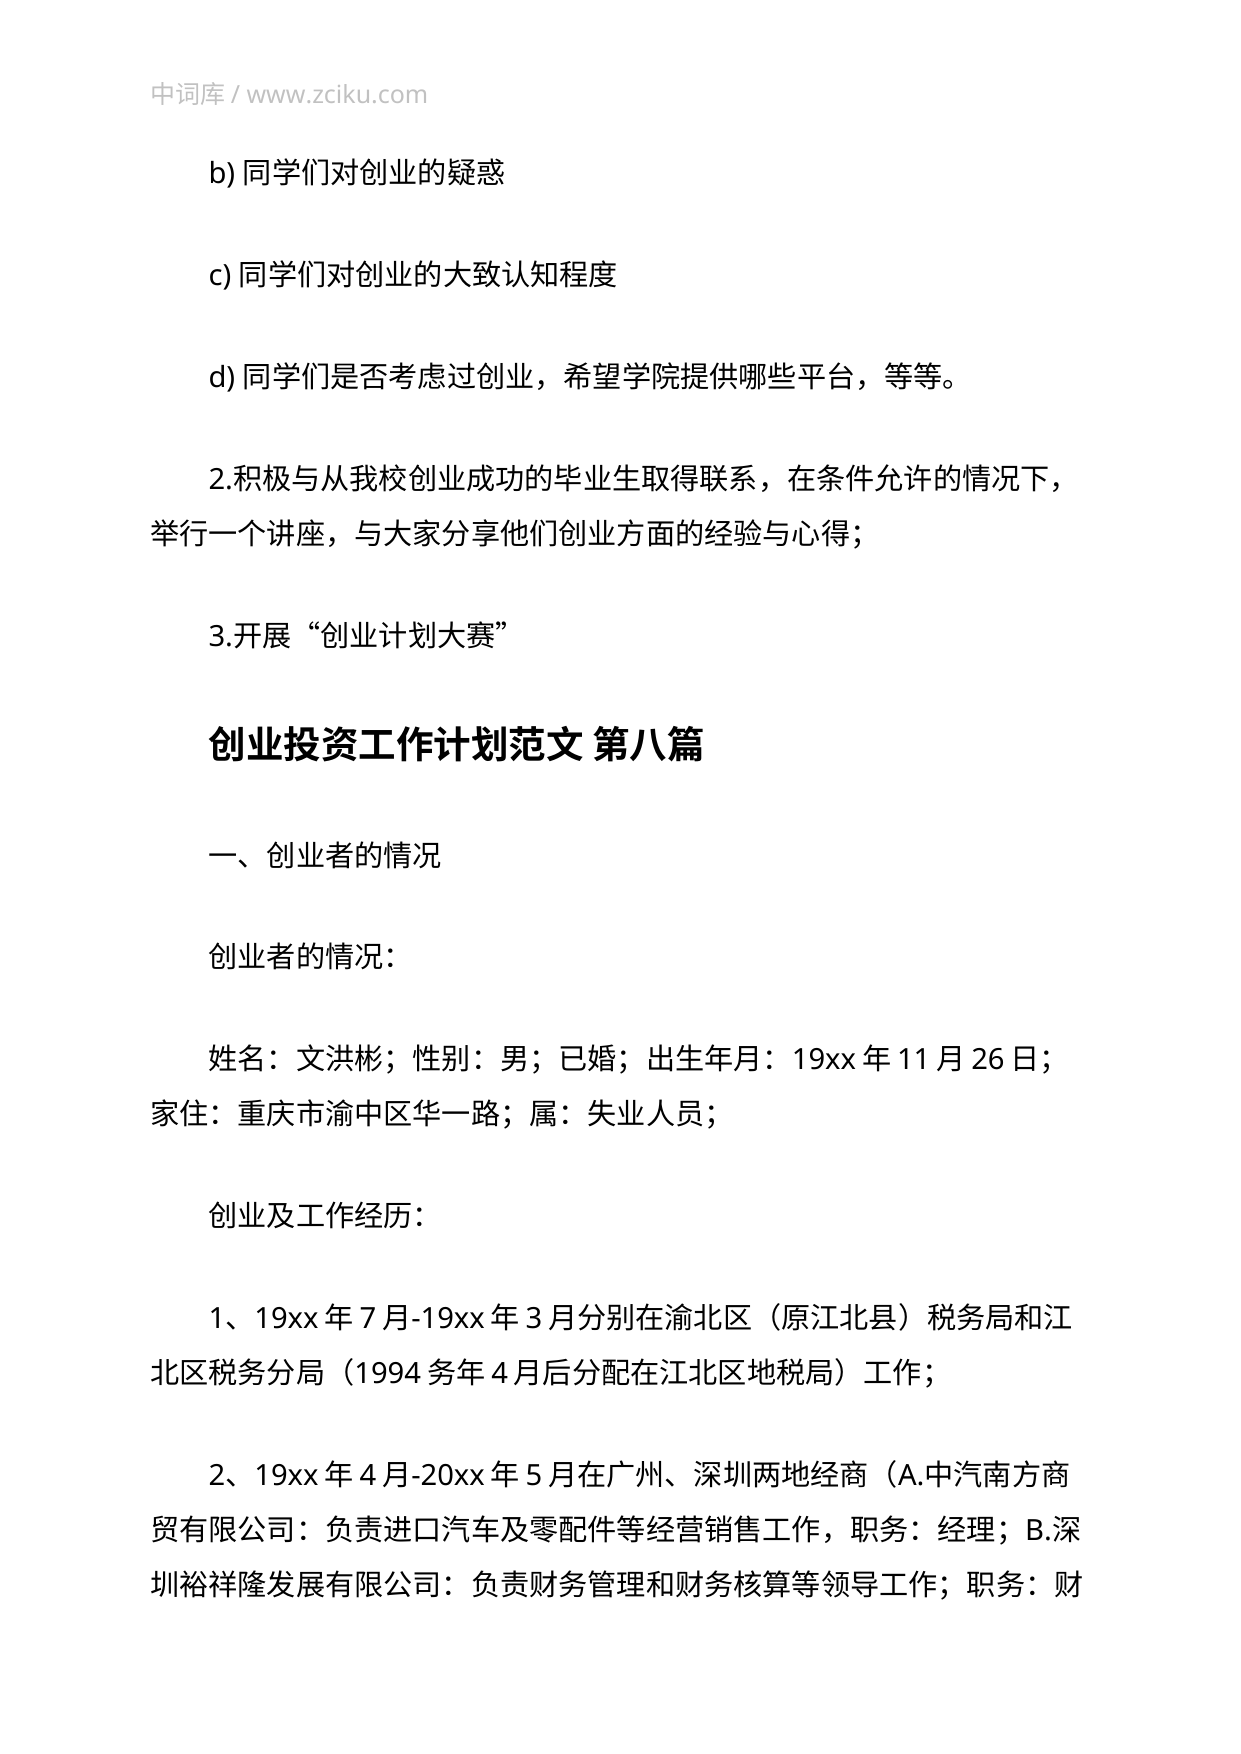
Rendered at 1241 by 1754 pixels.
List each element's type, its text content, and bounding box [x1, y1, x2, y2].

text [150, 1451, 1090, 1603]
text 3.开展“创业计划大赛” [150, 613, 1090, 655]
text 姓名：文洪彬；性别：男；已婚；出生年月：19xx年11月26日；家住：重庆市渝中区华一路；属：失业人员； [150, 1036, 1090, 1133]
text 一、创业者的情况 [150, 832, 1090, 874]
text 创业者的情况： [150, 934, 1090, 976]
text 创业及工作经历： [150, 1192, 1090, 1235]
text 创业投资工作计划范文 第八篇 [150, 715, 1090, 769]
text b) 同学们对创业的疑惑 [150, 150, 1090, 192]
text 1、19xx年7月-19xx年3月分别在渝北区（原江北县）税务局和江北区税务分局（1994务年4月后分配在江北区地税局）工作； [150, 1294, 1090, 1392]
text 2.积极与从我校创业成功的毕业生取得联系，在条件允许的情况下，举行一个讲座，与大家分享他们创业方面的经验与心得； [150, 456, 1090, 553]
text c) 同学们对创业的大致认知程度 [150, 252, 1090, 294]
text d) 同学们是否考虑过创业，希望学院提供哪些平台，等等。 [150, 354, 1090, 396]
